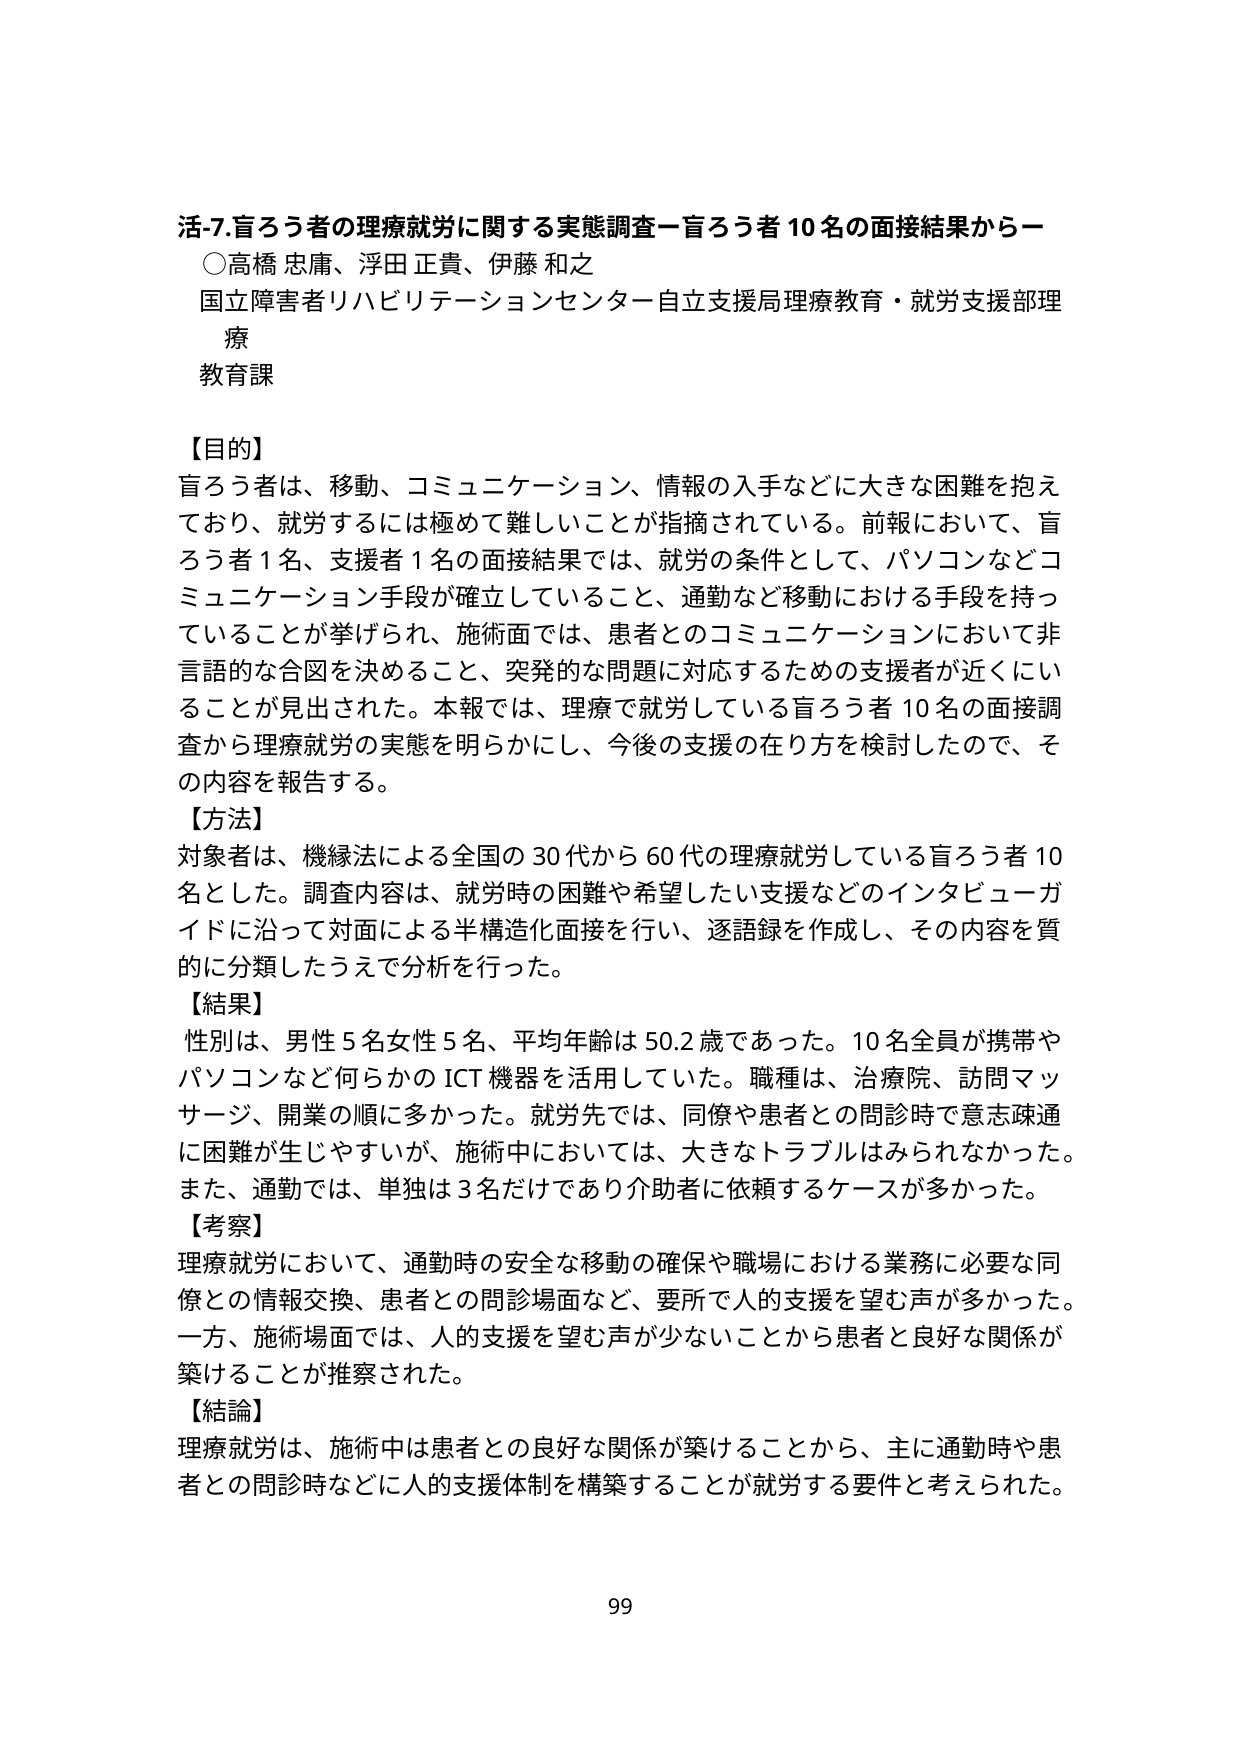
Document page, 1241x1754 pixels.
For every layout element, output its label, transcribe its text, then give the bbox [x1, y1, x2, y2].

text 性別は、男性5名女性5名、平均年齢は50.2歳であった。10名全員が携帯やパソコンなど何らかのICT機器を活用していた。職種は、治療院、訪問マッサージ、開業の順に多かった。就労先では、同僚や患者との問診時で意志疎通に困難が生じやすいが、施術中においては、大きなトラブルはみられなかった。また、通勤では、単独は3名だけであり介助者に依頼するケースが多かった。 [177, 1021, 1063, 1206]
text 活-7.盲ろう者の理療就労に関する実態調査ー盲ろう者10名の面接結果からー [177, 208, 1063, 244]
text 教育課 [199, 356, 1063, 392]
text 対象者は、機縁法による全国の30代から60代の理療就労している盲ろう者10名とした。調査内容は、就労時の困難や希望したい支援などのインタビューガイドに沿って対面による半構造化面接を行い、逐語録を作成し、その内容を質的に分類したうえで分析を行った。 [177, 836, 1063, 984]
text 理療就労において、通勤時の安全な移動の確保や職場における業務に必要な同僚との情報交換、患者との問診場面など、要所で人的支援を望む声が多かった。一方、施術場面では、人的支援を望む声が少ないことから患者と良好な関係が築けることが推察された。 [177, 1243, 1063, 1391]
text 【考察】 [177, 1206, 1063, 1243]
text 【方法】 [177, 799, 1063, 836]
text 【目的】 [177, 429, 1063, 466]
text 【結論】 [177, 1391, 1063, 1428]
text ○高橋 忠庸、浮田 正貴、伊藤 和之 [177, 244, 1063, 282]
text 国立障害者リハビリテーションセンター自立支援局理療教育・就労支援部理療 [199, 282, 1063, 356]
text 【結果】 [177, 984, 1063, 1021]
text 理療就労は、施術中は患者との良好な関係が築けることから、主に通勤時や患者との問診時などに人的支援体制を構築することが就労する要件と考えられた。 [177, 1428, 1063, 1502]
text 盲ろう者は、移動、コミュニケーション、情報の入手などに大きな困難を抱えており、就労するには極めて難しいことが指摘されている。前報において、盲ろう者1名、支援者1名の面接結果では、就労の条件として、パソコンなどコミュニケーション手段が確立していること、通勤など移動における手段を持っていることが挙げられ、施術面では、患者とのコミュニケーションにおいて非言語的な合図を決めること、突発的な問題に対応するための支援者が近くにいることが見出された。本報では、理療で就労している盲ろう者10名の面接調査から理療就労の実態を明らかにし、今後の支援の在り方を検討したので、その内容を報告する。 [177, 466, 1063, 799]
